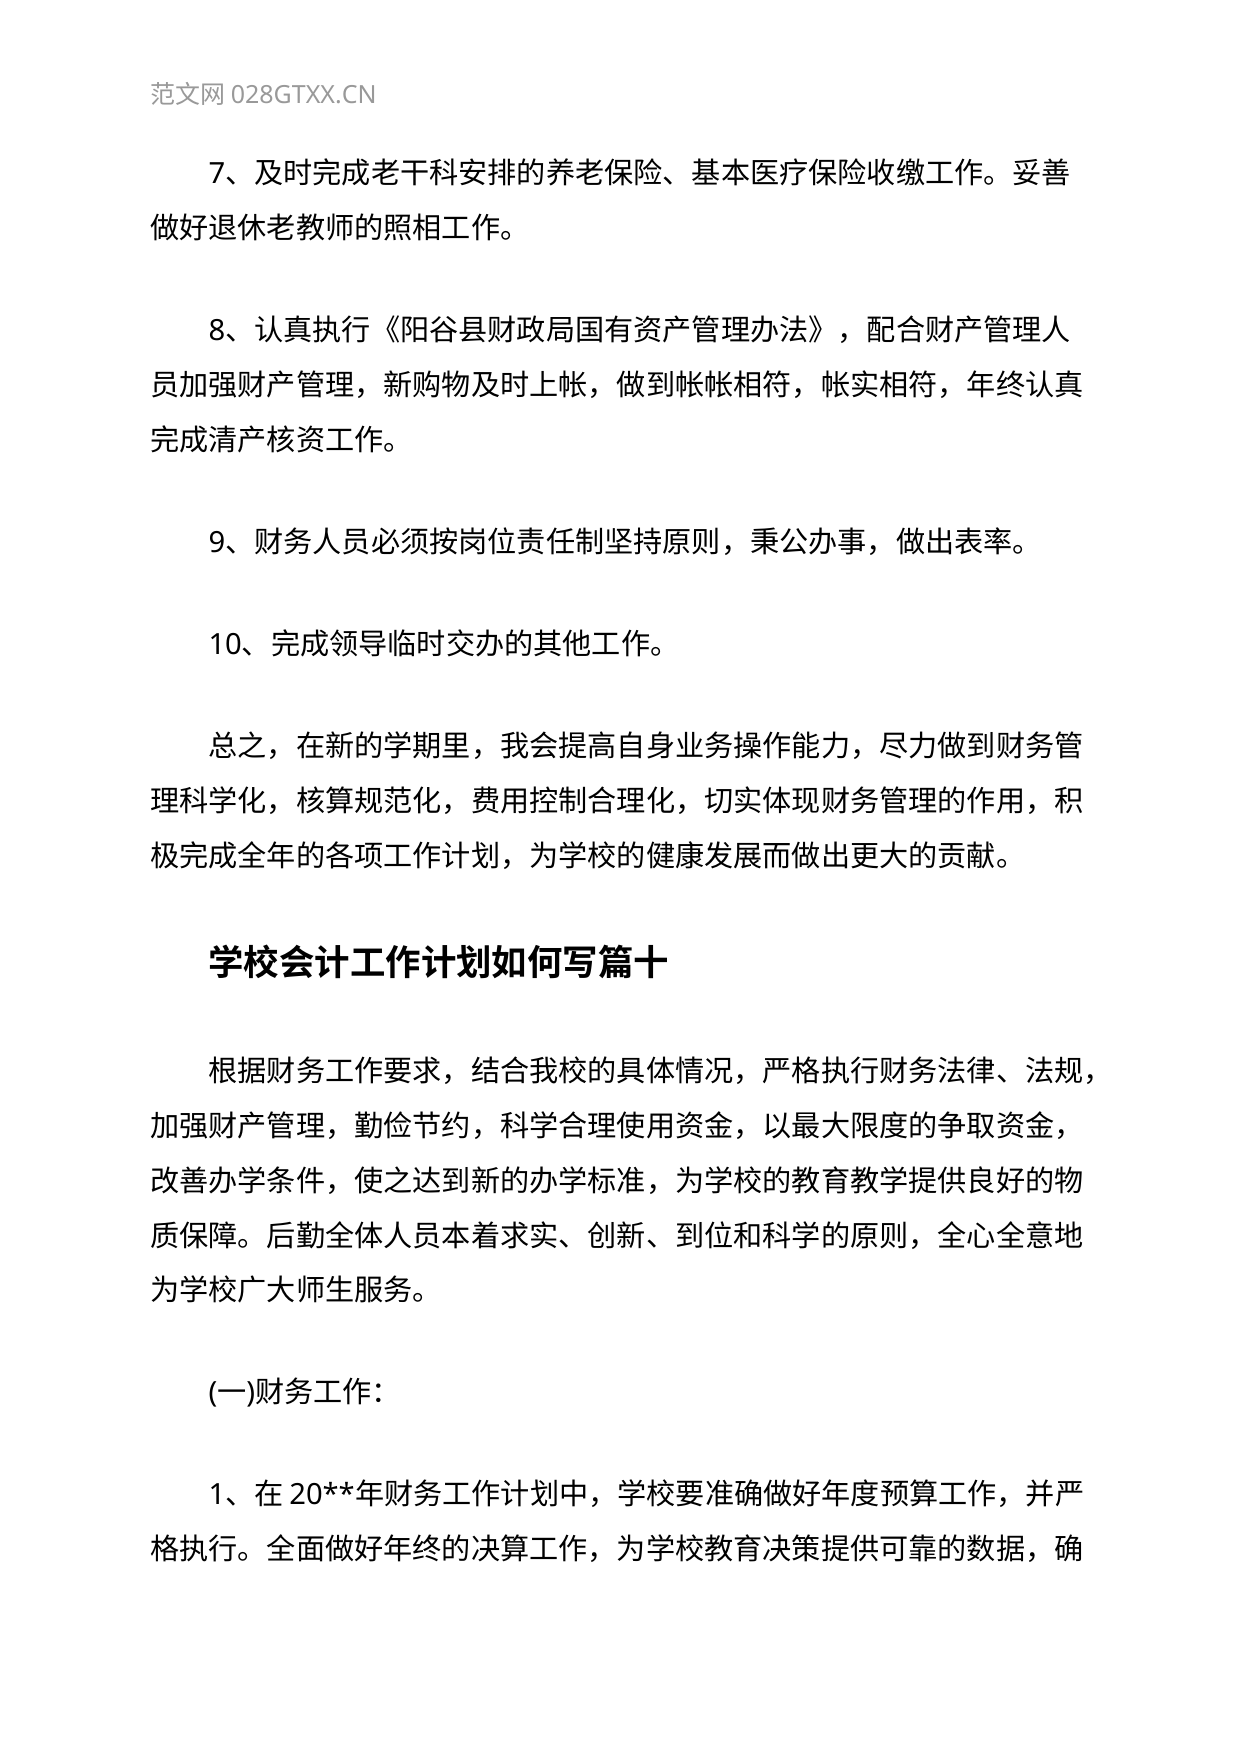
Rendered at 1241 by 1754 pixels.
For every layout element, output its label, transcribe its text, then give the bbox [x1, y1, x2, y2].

text 7、及时完成老干科安排的养老保险、基本医疗保险收缴工作。妥善做好退休老教师的照相工作。 [150, 150, 1090, 247]
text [150, 1471, 1090, 1568]
text 9、财务人员必须按岗位责任制坚持原则，秉公办事，做出表率。 [150, 518, 1090, 561]
text (一)财务工作： [150, 1369, 1090, 1411]
text 学校会计工作计划如何写篇十 [150, 934, 1090, 985]
text 8、认真执行《阳谷县财政局国有资产管理办法》，配合财产管理人员加强财产管理，新购物及时上帐，做到帐帐相符，帐实相符，年终认真完成清产核资工作。 [150, 307, 1090, 459]
text 10、完成领导临时交办的其他工作。 [150, 620, 1090, 663]
text 总之，在新的学期里，我会提高自身业务操作能力，尽力做到财务管理科学化，核算规范化，费用控制合理化，切实体现财务管理的作用，积极完成全年的各项工作计划，为学校的健康发展而做出更大的贡献。 [150, 722, 1090, 874]
text 根据财务工作要求，结合我校的具体情况，严格执行财务法律、法规，加强财产管理，勤俭节约，科学合理使用资金，以最大限度的争取资金，改善办学条件，使之达到新的办学标准，为学校的教育教学提供良好的物质保障。后勤全体人员本着求实、创新、到位和科学的原则，全心全意地为学校广大师生服务。 [150, 1047, 1090, 1309]
